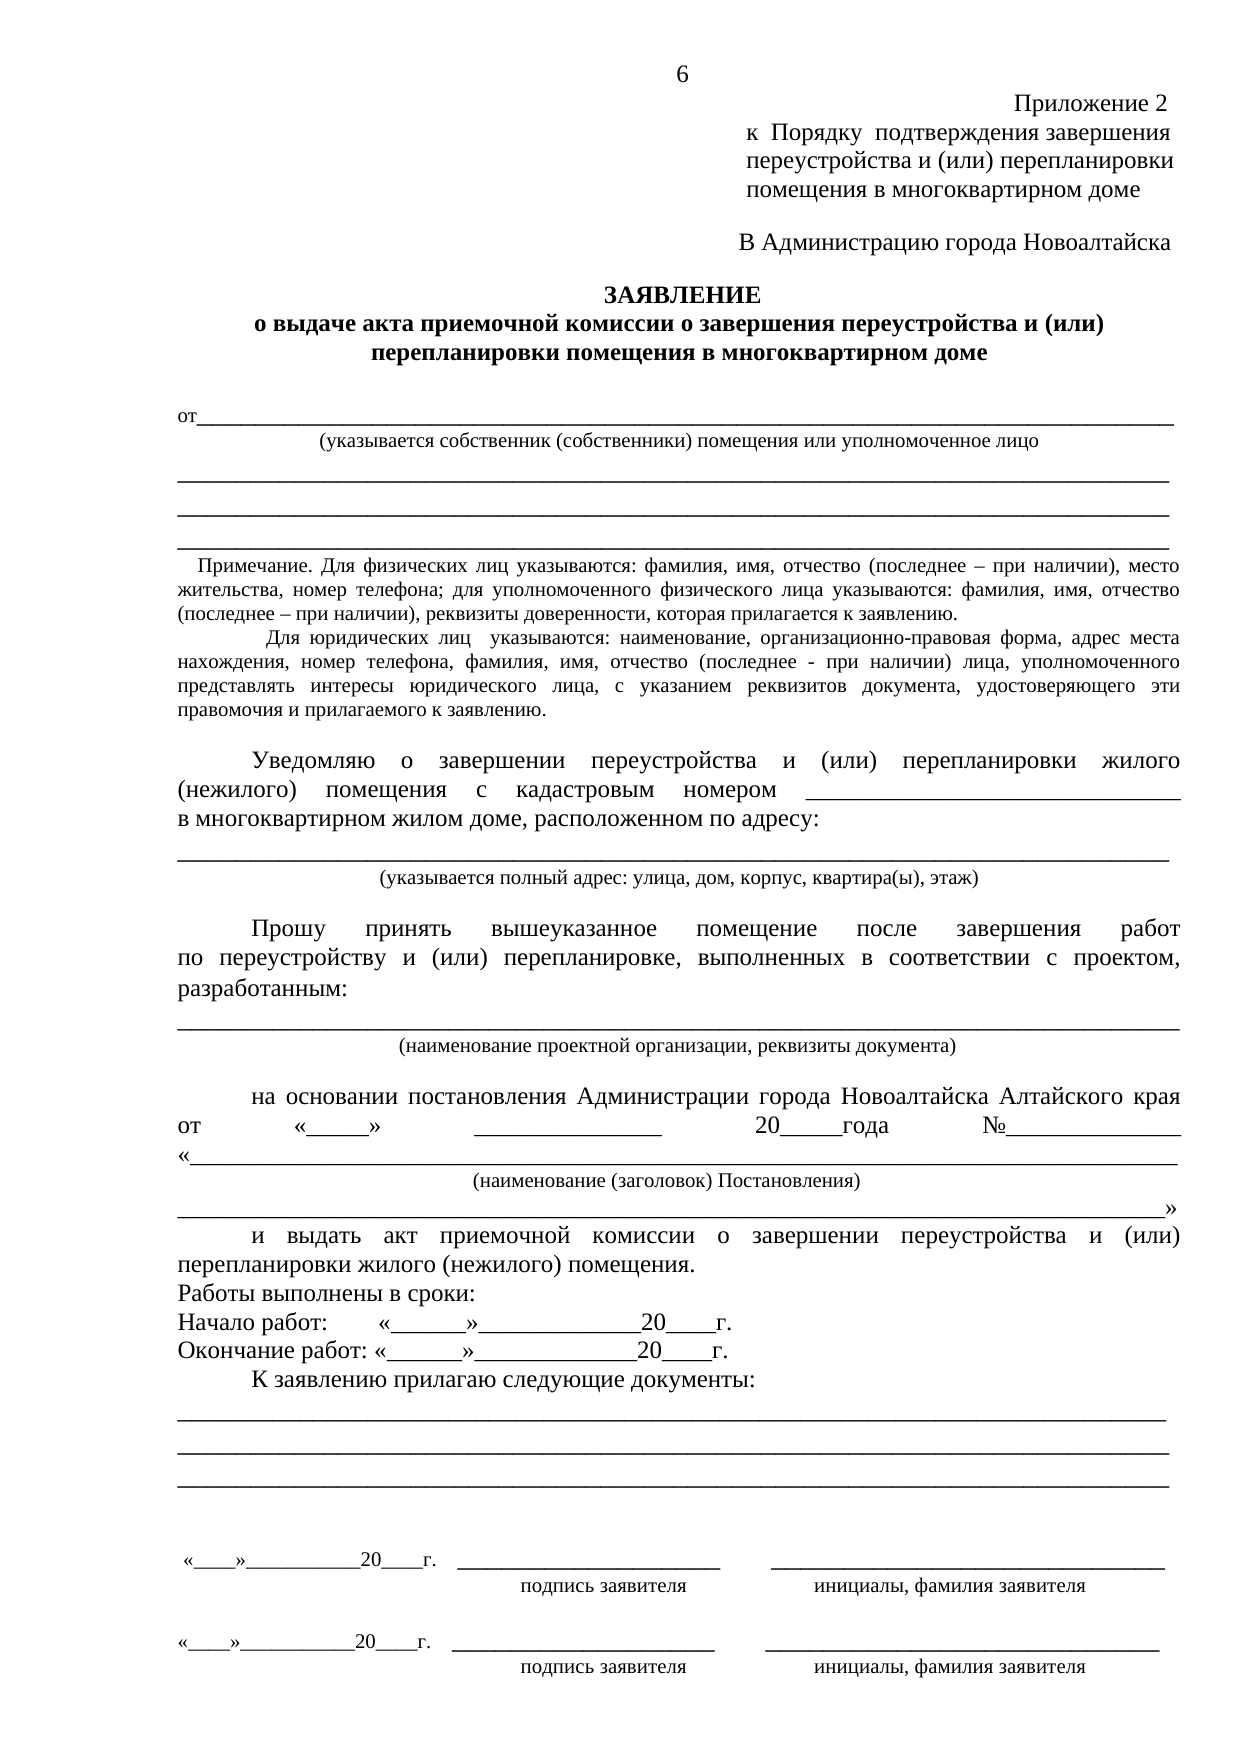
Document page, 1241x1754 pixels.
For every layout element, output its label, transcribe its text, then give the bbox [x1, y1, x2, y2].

text В Администрацию города Новоалтайска [177, 227, 1181, 256]
text К заявлению прилагаю следующие документы: [177, 1364, 1181, 1393]
text Примечание. Для физических лиц указываются: фамилия, имя, отчество (последнее – при наличии), место жительства, номер телефона; для уполномоченного физического лица указываются: фамилия, имя, отчество (последнее – при наличии), реквизиты доверенности, которая прилагается к заявлению. [177, 553, 1181, 625]
text «____»___________20____г. __________________ ___________________________ [177, 1621, 1181, 1654]
text Окончание работ: «______»_____________20____г. [177, 1335, 1181, 1364]
text 6 [177, 59, 1181, 88]
text Прошу принять вышеуказанное помещение после завершения работ по переустройству и (или) перепланировке, выполненных в соответствии с проектом, разработанным: __________________________________________________________________________ [177, 913, 1181, 1033]
text Для юридических лиц указываются: наименование, организационно-правовая форма, адрес места нахождения, номер телефона, фамилия, имя, отчество (последнее - при наличии) лица, уполномоченного представлять интересы юридического лица, с указанием реквизитов документа, удостоверяющего эти правомочия и прилагаемого к заявлению. [177, 625, 1181, 721]
text (наименование проектной организации, реквизиты документа) [325, 1033, 1181, 1057]
text ________________________________________________________________________________________________________________________________________ [177, 1424, 1181, 1491]
text ____________________________________________________________________ [177, 519, 1181, 553]
text Работы выполнены в сроки: [177, 1278, 1181, 1307]
text на основании постановления Администрации города Новоалтайска Алтайского края от «_____» _______________ 20_____года №______________ «_______________________________________________________________________________ [177, 1081, 1181, 1167]
text ____________________________________________________________________ [177, 452, 1181, 486]
text _______________________________________________________________________________» [177, 1192, 1181, 1220]
text (указывается полный адрес: улица, дом, корпус, квартира(ы), этаж) [177, 865, 1181, 889]
text ЗАЯВЛЕНИЕ [177, 280, 1188, 308]
text Уведомляю о завершении переустройства и (или) перепланировки жилого (нежилого) помещения с кадастровым номером ______________________________ в многоквартирном жилом доме, расположенном по адресу: [177, 745, 1181, 832]
text (наименование (заголовок) Постановления) [233, 1167, 1181, 1192]
text помещения в многоквартирном доме [177, 174, 1181, 203]
text переустройства и (или) перепланировки [177, 145, 1181, 174]
text о выдаче акта приемочной комиссии о завершения переустройства и (или) перепланировки помещения в многоквартирном доме [177, 308, 1181, 366]
text к Порядку подтверждения завершения [177, 117, 1181, 145]
text подпись заявителя инициалы, фамилия заявителя [473, 1654, 1181, 1678]
text от___________________________________________________________________ [177, 395, 1181, 428]
text Начало работ: «______»_____________20____г. [177, 1307, 1181, 1335]
text и выдать акт приемочной комиссии о завершении переустройства и (или) перепланировки жилого (нежилого) помещения. [177, 1220, 1181, 1278]
text ____________________________________________________________________ [177, 832, 1181, 865]
text (указывается собственник (собственники) помещения или уполномоченное лицо [177, 428, 1181, 452]
text ____________________________________________________________________ [177, 486, 1181, 519]
text _________________________________________________________________________ [177, 1393, 1181, 1424]
text «____»___________20____г. __________________ ___________________________ [177, 1539, 1181, 1573]
text подпись заявителя инициалы, фамилия заявителя [473, 1573, 1181, 1597]
text Приложение 2 [768, 88, 1181, 117]
